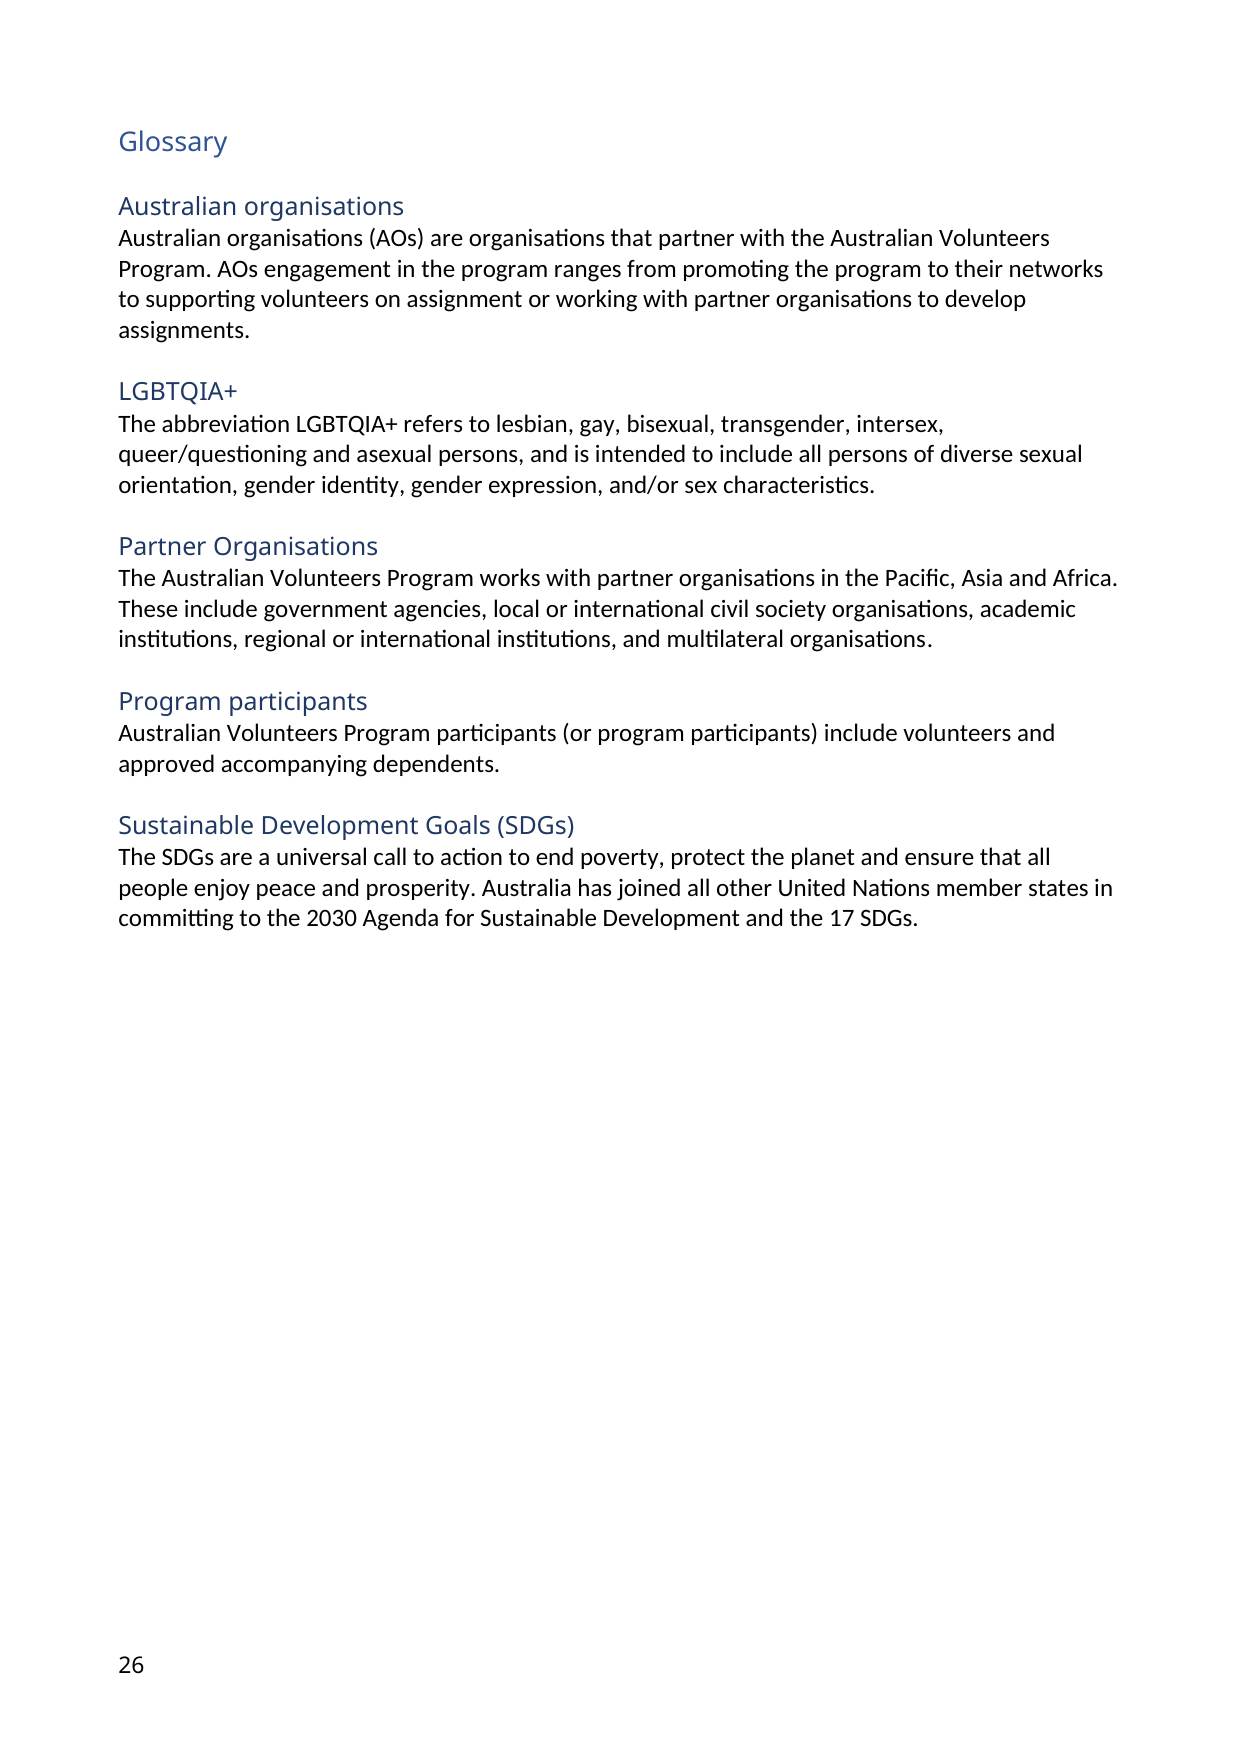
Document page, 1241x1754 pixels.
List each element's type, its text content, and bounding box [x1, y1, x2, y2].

text The SDGs are a universal call to action to end poverty, protect the planet and ensure that all people enjoy peace and prosperity. Australia has joined all other United Nations member states in committing to the 2030 Agenda for Sustainable Development and the 17 SDGs. [118, 842, 1122, 933]
subtitle Program participants [118, 683, 1122, 717]
subtitle LGBTQIA+ [118, 374, 1122, 408]
text The abbreviation LGBTQIA+ refers to lesbian, gay, bisexual, transgender, intersex, queer/questioning and asexual persons, and is intended to include all persons of diverse sexual orientation, gender identity, gender expression, and/or sex characteristics. [118, 408, 1122, 499]
text Australian organisations (AOs) are organisations that partner with the Australian Volunteers Program. AOs engagement in the program ranges from promoting the program to their networks to supporting volunteers on assignment or working with partner organisations to develop assignments. [118, 222, 1122, 344]
subtitle Australian organisations [118, 188, 1122, 222]
subtitle Partner Organisations [118, 528, 1122, 562]
subtitle Glossary [118, 122, 1122, 159]
text The Australian Volunteers Program works with partner organisations in the Pacific, Asia and Africa. These include government agencies, local or international civil society organisations, academic institutions, regional or international institutions, and multilateral organisations. [118, 562, 1122, 654]
text Australian Volunteers Program participants (or program participants) include volunteers and approved accompanying dependents. [118, 717, 1122, 778]
subtitle Sustainable Development Goals (SDGs) [118, 807, 1122, 842]
